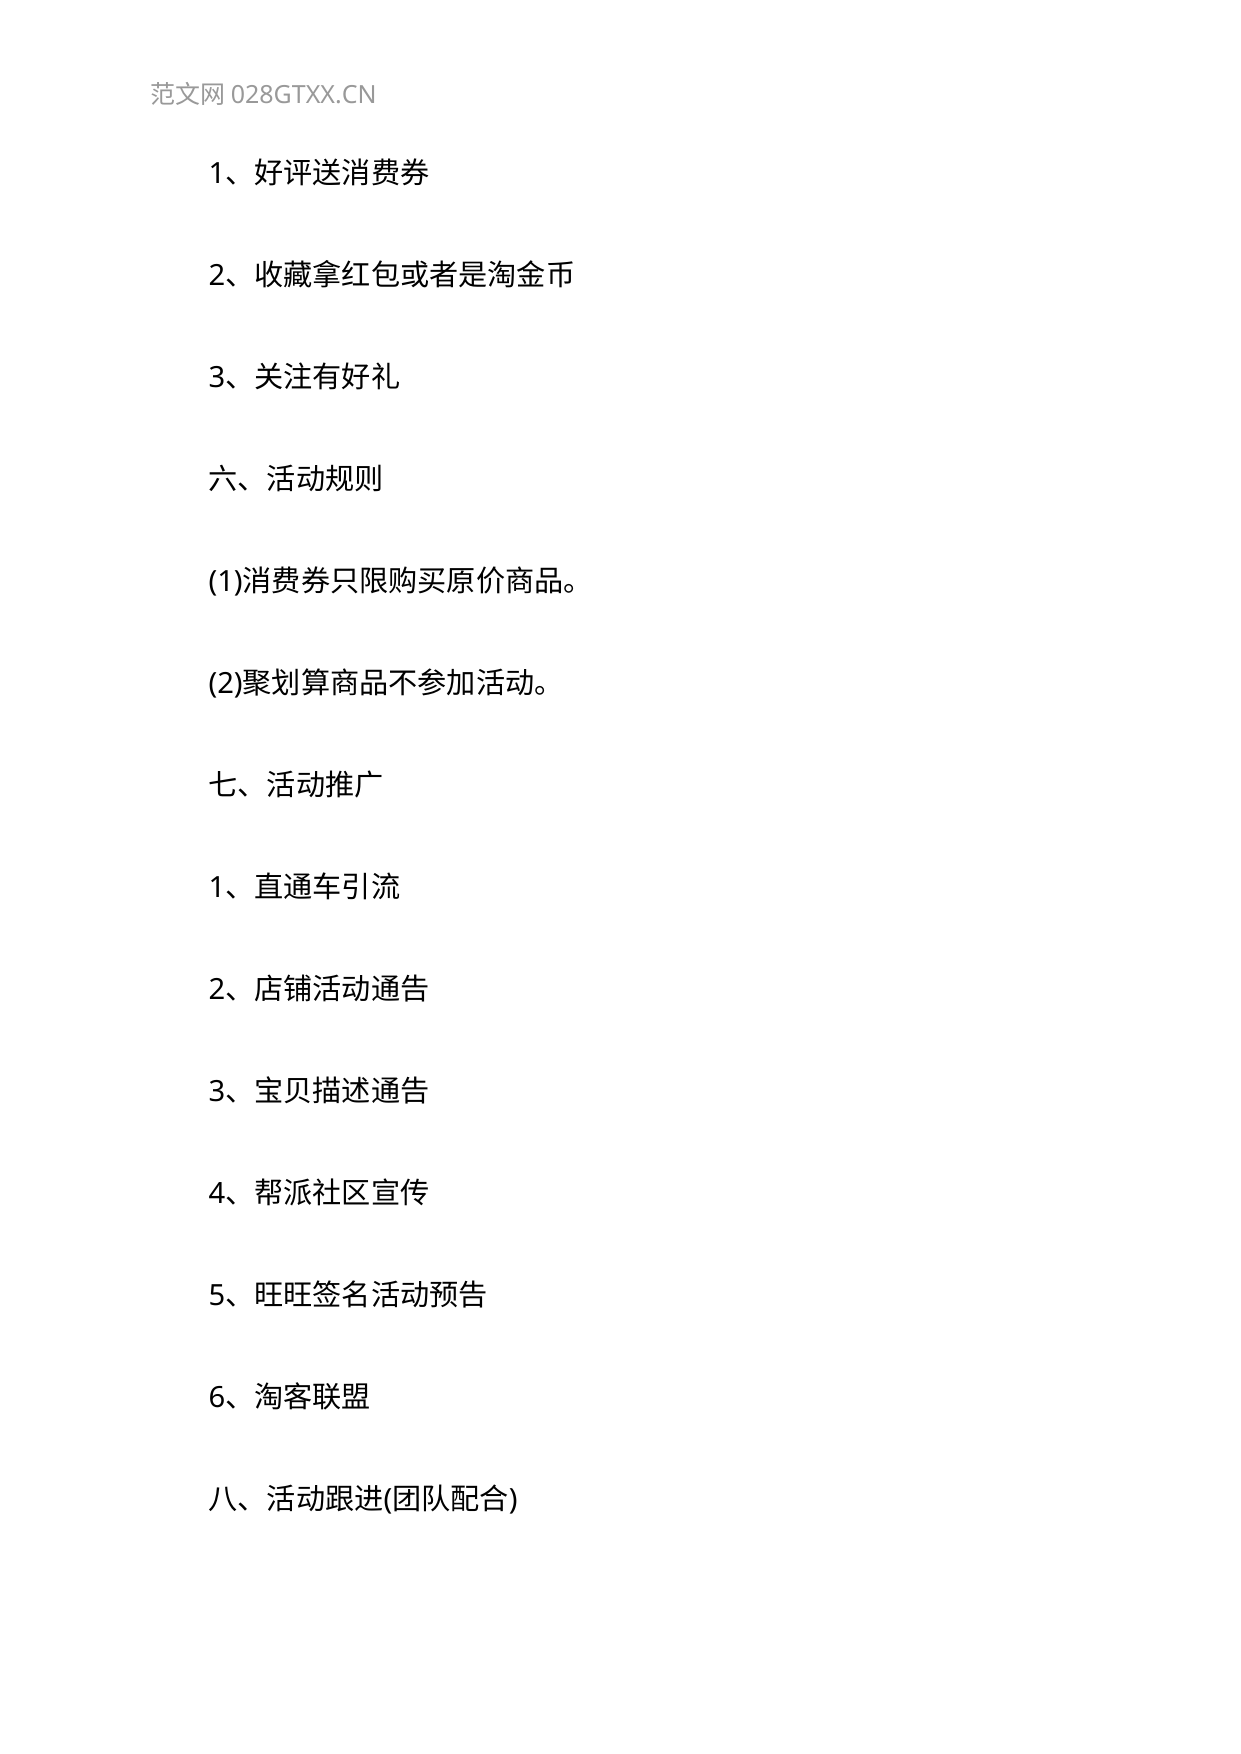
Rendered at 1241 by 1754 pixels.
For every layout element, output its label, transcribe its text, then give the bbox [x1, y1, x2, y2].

text 4、帮派社区宣传 [150, 1169, 1090, 1212]
text 2、收藏拿红包或者是淘金币 [150, 252, 1090, 294]
text 八、活动跟进(团队配合) [150, 1475, 1090, 1518]
text 6、淘客联盟 [150, 1373, 1090, 1416]
text 七、活动推广 [150, 762, 1090, 804]
text 2、店铺活动通告 [150, 965, 1090, 1008]
text (1)消费券只限购买原价商品。 [150, 558, 1090, 600]
text 1、好评送消费券 [150, 150, 1090, 192]
text 5、旺旺签名活动预告 [150, 1271, 1090, 1314]
text 六、活动规则 [150, 456, 1090, 498]
text 1、直通车引流 [150, 863, 1090, 906]
text 3、关注有好礼 [150, 354, 1090, 396]
text 3、宝贝描述通告 [150, 1067, 1090, 1110]
text (2)聚划算商品不参加活动。 [150, 660, 1090, 702]
